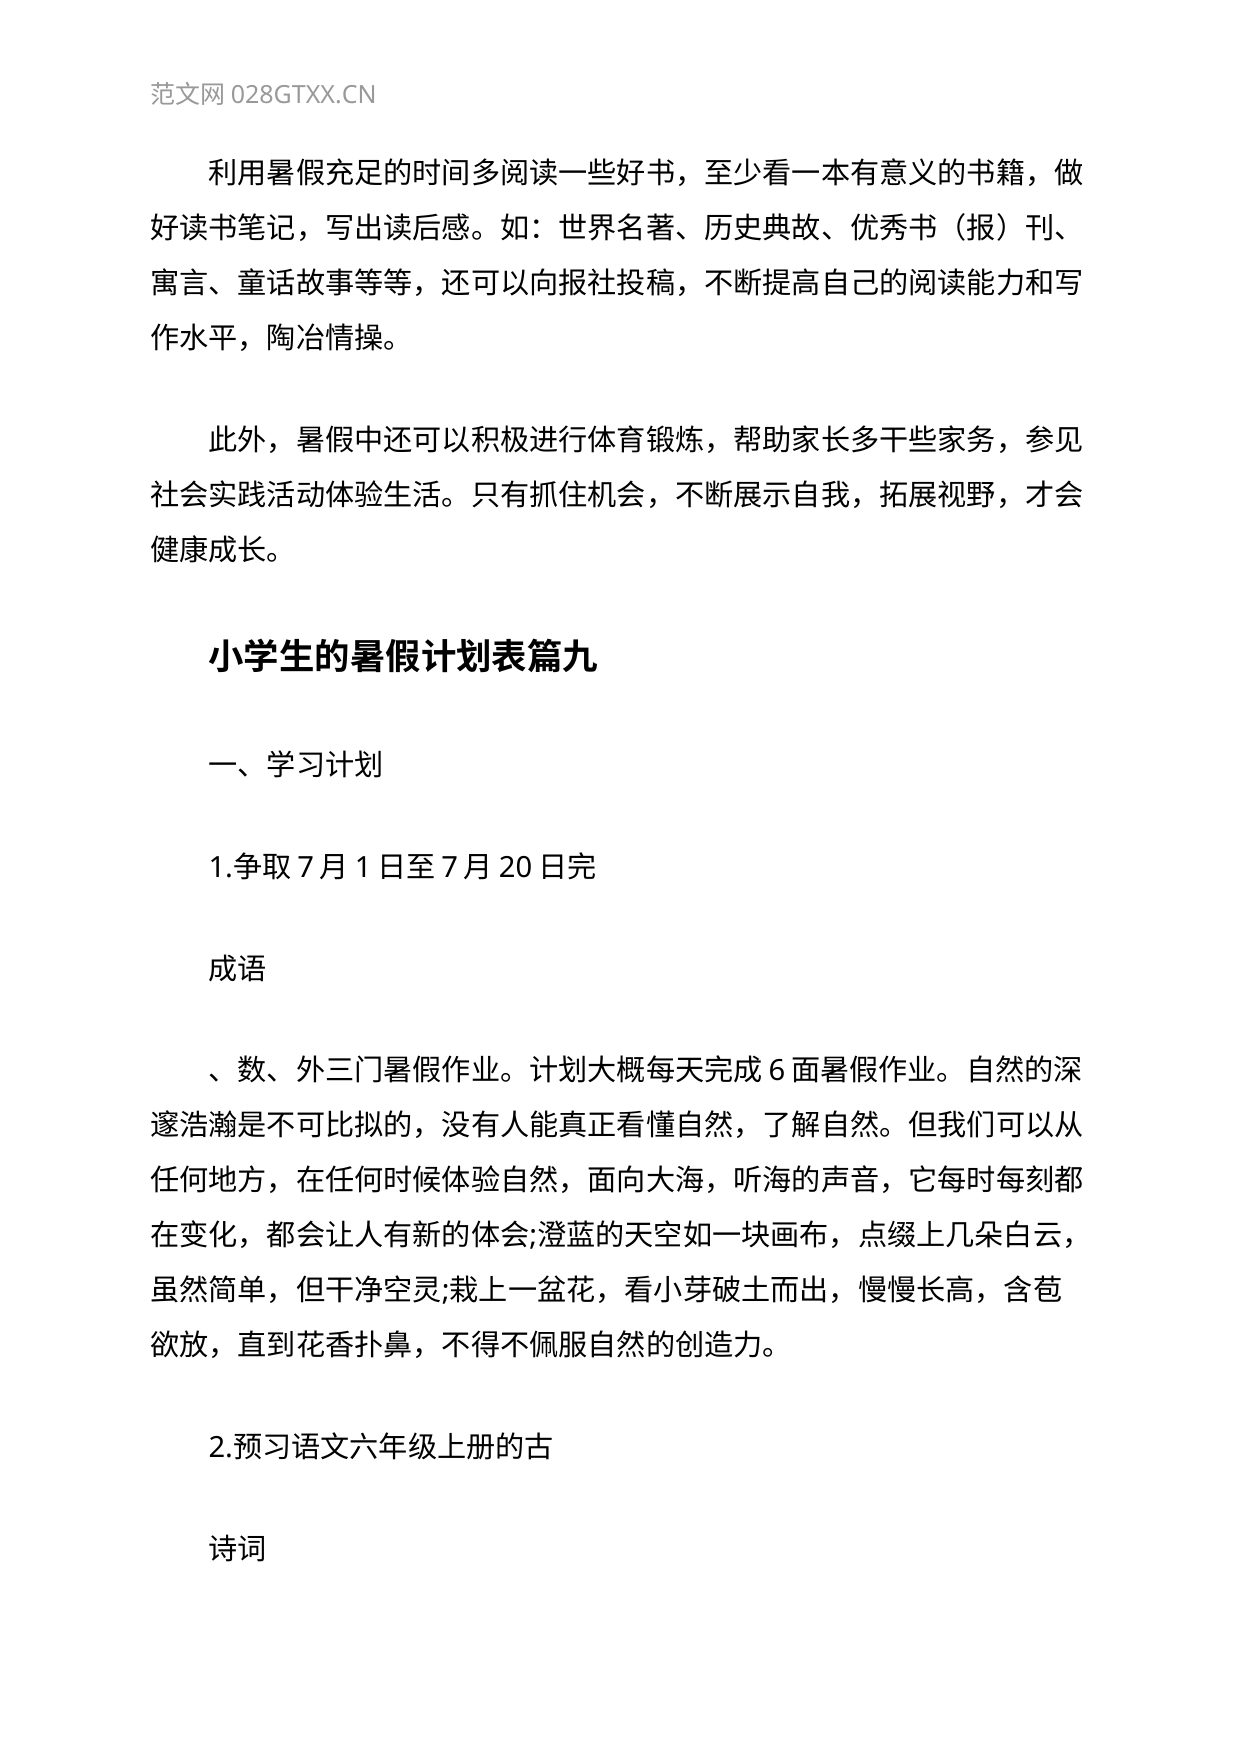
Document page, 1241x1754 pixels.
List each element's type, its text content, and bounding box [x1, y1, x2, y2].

text 利用暑假充足的时间多阅读一些好书，至少看一本有意义的书籍，做好读书笔记，写出读后感。如：世界名著、历史典故、优秀书（报）刊、寓言、童话故事等等，还可以向报社投稿，不断提高自己的阅读能力和写作水平，陶冶情操。 [150, 150, 1090, 357]
text 成语 [150, 945, 1090, 987]
text 2.预习语文六年级上册的古 [150, 1423, 1090, 1466]
text 1.争取7月1日至7月20日完 [150, 843, 1090, 886]
text 、数、外三门暑假作业。计划大概每天完成6面暑假作业。自然的深邃浩瀚是不可比拟的，没有人能真正看懂自然，了解自然。但我们可以从任何地方，在任何时候体验自然，面向大海，听海的声音，它每时每刻都在变化，都会让人有新的体会;澄蓝的天空如一块画布，点缀上几朵白云，虽然简单，但干净空灵;栽上一盆花，看小芽破土而出，慢慢长高，含苞欲放，直到花香扑鼻，不得不佩服自然的创造力。 [150, 1047, 1090, 1364]
text 小学生的暑假计划表篇九 [150, 628, 1090, 679]
text 此外，暑假中还可以积极进行体育锻炼，帮助家长多干些家务，参见社会实践活动体验生活。只有抓住机会，不断展示自我，拓展视野，才会健康成长。 [150, 416, 1090, 568]
text 诗词 [150, 1526, 1090, 1568]
text 一、学习计划 [150, 741, 1090, 784]
